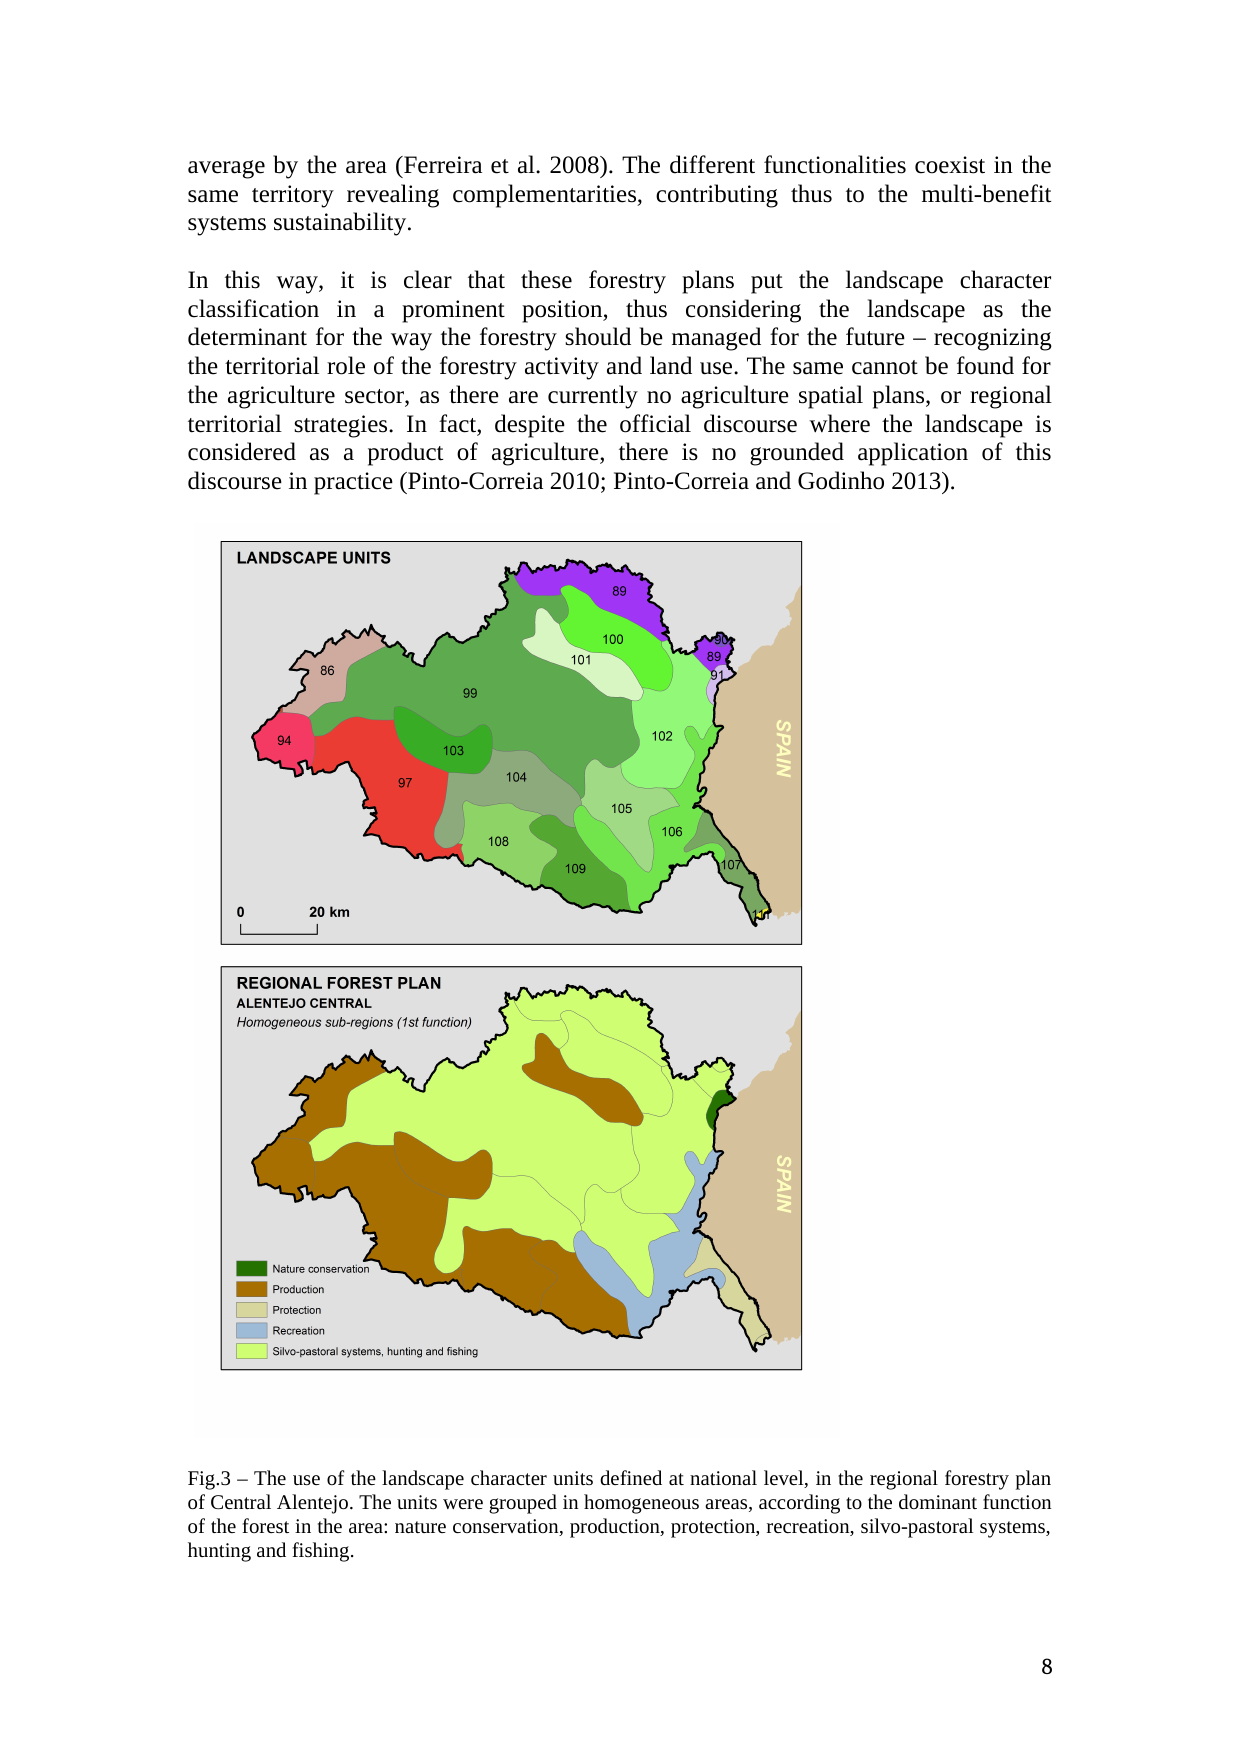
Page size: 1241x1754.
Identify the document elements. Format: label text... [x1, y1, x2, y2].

list Fig.3 – The use of the landscape character units defined at national level, in the regional forestry plan of Central Alentejo. The units were grouped in homogeneous areas, according to the dominant function of the forest in the area: nature conservation, production, protection, recreation, silvo-pastoral systems, hunting and fishing. [187, 1466, 1053, 1562]
text In this way, it is clear that these forestry plans put the landscape character classification in a prominent position, thus considering the landscape as the determinant for the way the forestry should be managed for the future – recognizing the territorial role of the forestry activity and land use. The same cannot be found for the agriculture sector, as there are currently no agriculture spatial plans, or regional territorial strategies. In fact, despite the official discourse where the landscape is considered as a product of agriculture, there is no grounded application of this discourse in practice (Pinto-Correia 2010; Pinto-Correia and Godinho 2013). [187, 265, 1053, 495]
picture [193, 523, 840, 1438]
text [187, 150, 1053, 236]
